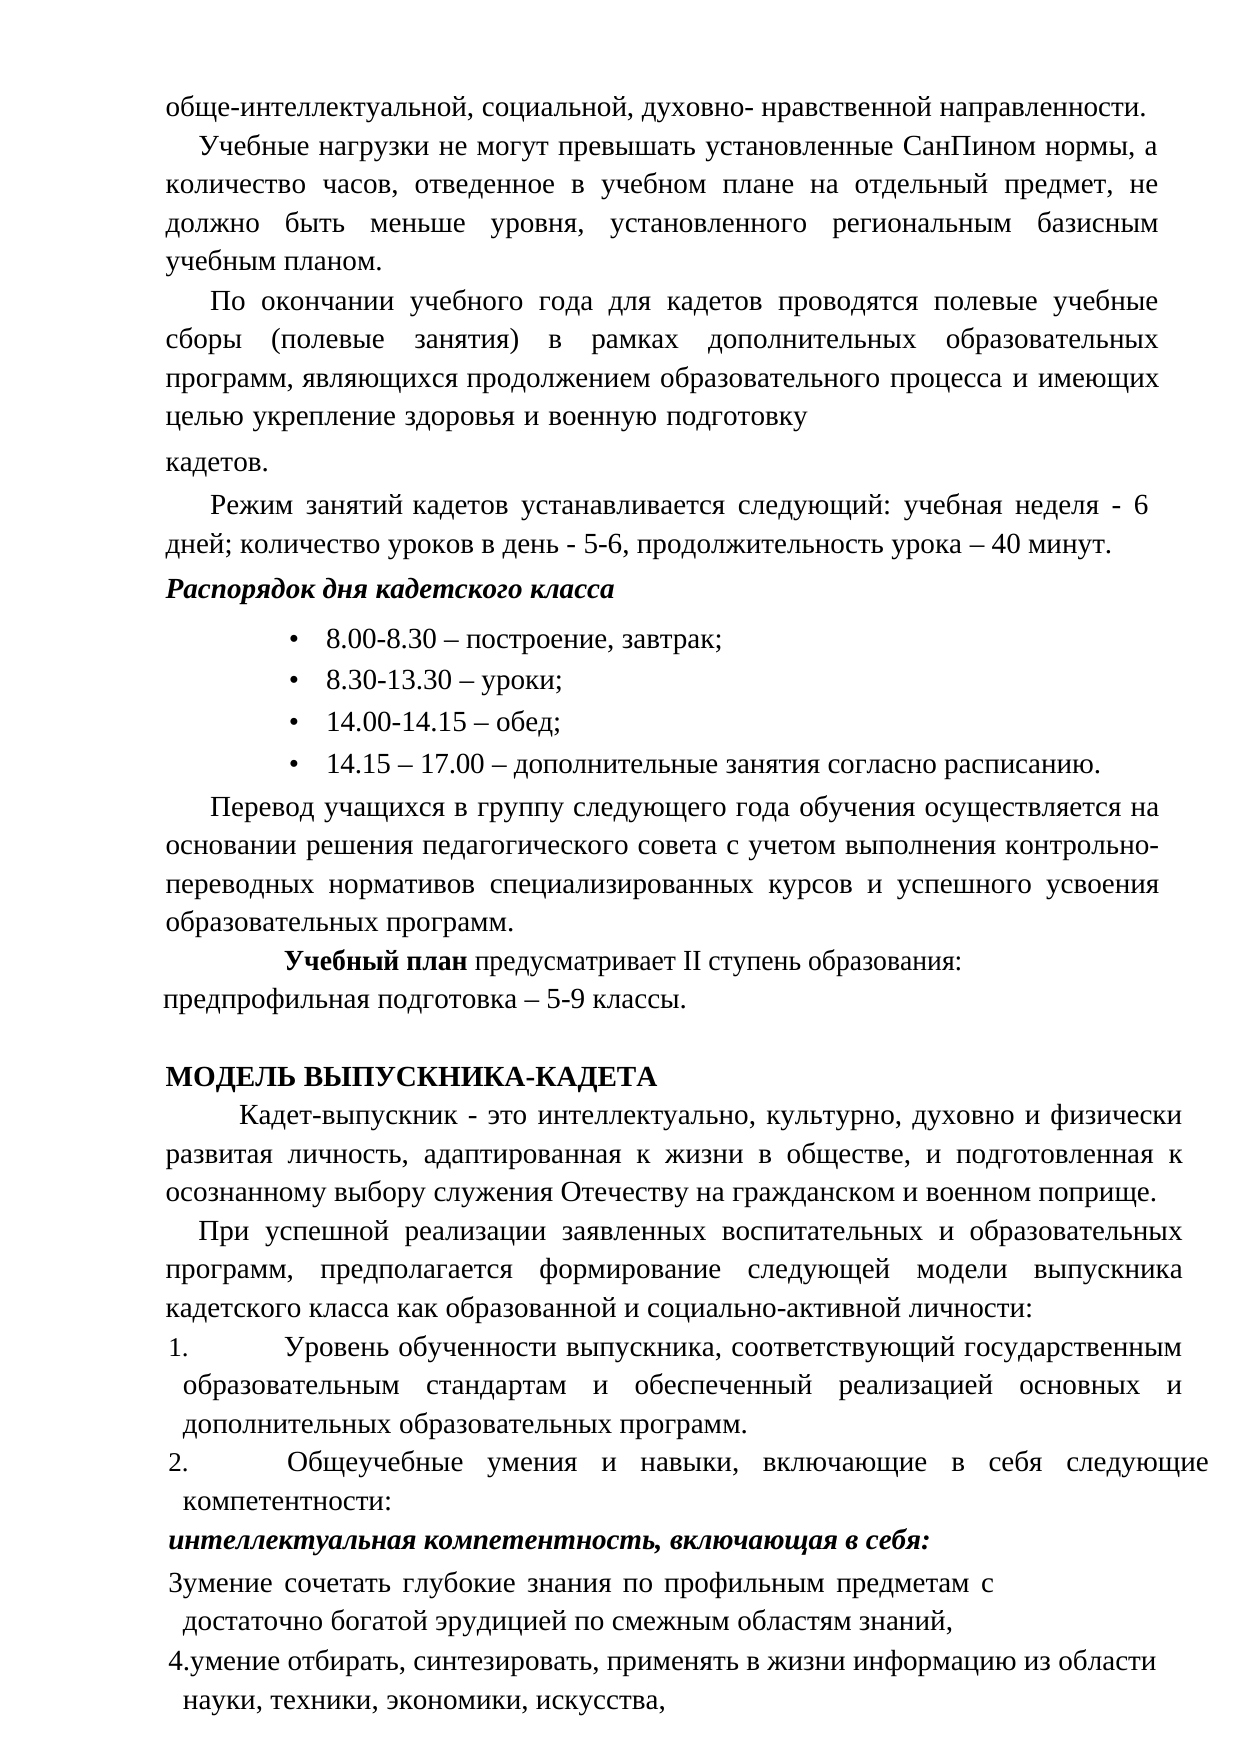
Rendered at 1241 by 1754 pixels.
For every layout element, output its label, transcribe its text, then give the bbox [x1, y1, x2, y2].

text По окончании учебного года для кадетов проводятся полевые учебные сборы (полевые занятия) в рамках дополнительных образовательных программ, являющихся продолжением образовательного процесса и имеющих целью укрепление здоровья и военную подготовку [165, 283, 1159, 432]
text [165, 89, 1159, 122]
list 8.30-13.30 – уроки; [288, 662, 1209, 696]
text интеллектуальная компетентность, включающая в себя: [168, 1522, 1209, 1555]
text Перевод учащихся в группу следующего года обучения осуществляется на основании решения педагогического совета с учетом выполнения контрольно-переводных нормативов специализированных курсов и успешного усвоения образовательных программ. [165, 789, 1160, 938]
text МОДЕЛЬ ВЫПУСКНИКА-КАДЕТА [165, 1059, 1209, 1092]
text Распорядок дня кадетского класса [165, 571, 1209, 605]
text Кадет-выпускник - это интеллектуально, культурно, духовно и физически развитая личность, адаптированная к жизни в обществе, и подготовленная к осознанному выбору служения Отечеству на гражданском и военном поприще. [165, 1097, 1182, 1208]
list 14.15 – 17.00 – дополнительные занятия согласно расписанию. [288, 746, 1209, 780]
text Режим занятий кадетов устанавливается следующий: учебная неделя - 6 дней; количество уроков в день - 5-6, продолжительность урока – 40 минут. [165, 487, 1177, 559]
text Учебные нагрузки не могут превышать установленные СанПином нормы, а количество часов, отведенное в учебном плане на отдельный предмет, не должно быть меньше уровня, установленного региональным базисным учебным планом. [165, 128, 1159, 277]
list умение сочетать глубокие знания по профильным предметам с достаточно богатой эрудицией по смежным областям знаний, [168, 1565, 1109, 1637]
text 4.умение отбирать, синтезировать, применять в жизни информацию из области науки, техники, экономики, искусства, [168, 1643, 1182, 1715]
text кадетов. [165, 444, 1209, 477]
list Общеучебные умения и навыки, включающие в себя следующие компетентности: [168, 1444, 1209, 1517]
list 8.00-8.30 – построение, завтрак; [288, 621, 1209, 654]
list 14.00-14.15 – обед; [288, 704, 1209, 738]
text Учебный план предусматривает II ступень образования: предпрофильная подготовка – 5-9 классы. [163, 943, 1128, 1015]
list Уровень обученности выпускника, соответствующий государственным образовательным стандартам и обеспеченный реализацией основных и дополнительных образовательных программ. [168, 1329, 1182, 1439]
text При успешной реализации заявленных воспитательных и образовательных программ, предполагается формирование следующей модели выпускника кадетского класса как образованной и социально-активной личности: [165, 1213, 1183, 1323]
